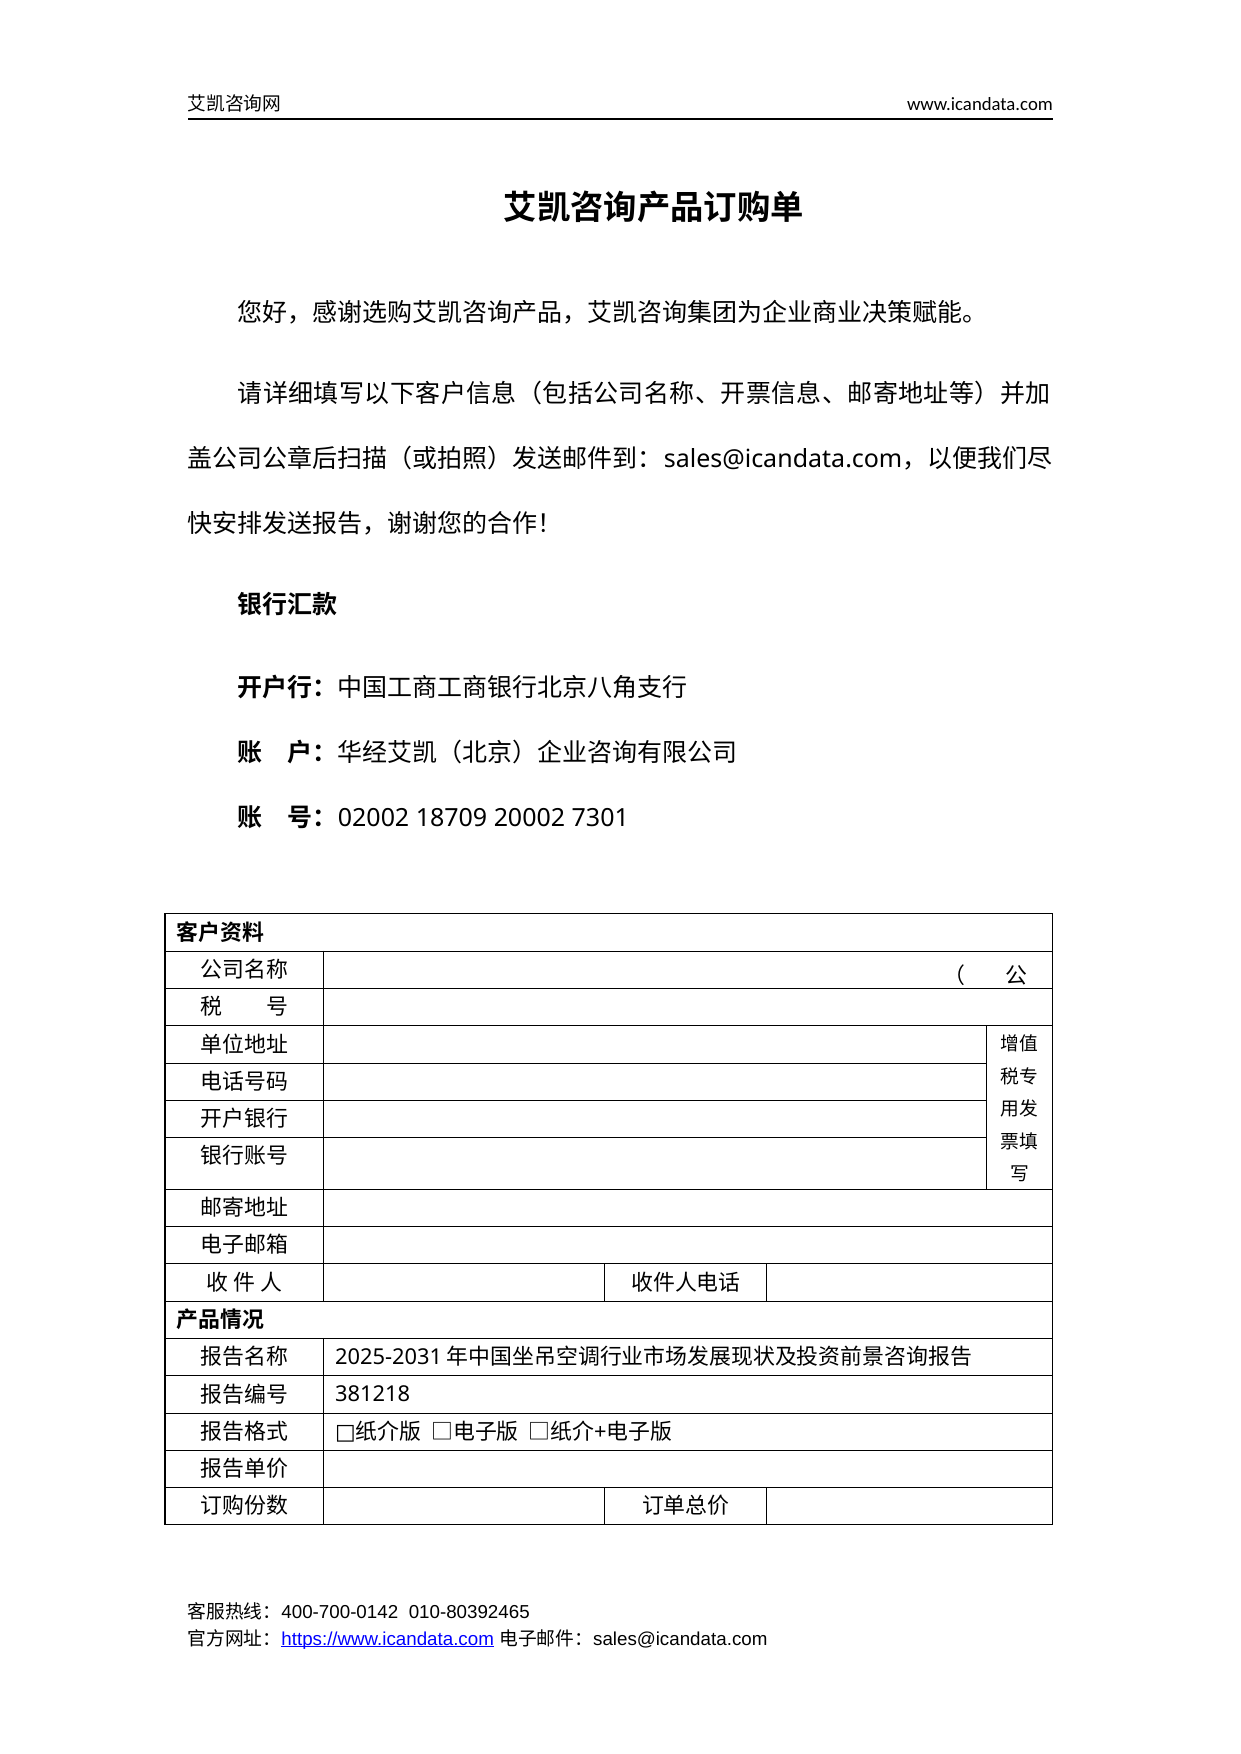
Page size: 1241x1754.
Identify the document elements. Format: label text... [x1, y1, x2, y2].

text 账 号：02002 18709 20002 7301 [187, 783, 1053, 848]
table_cell 银行账号 [166, 1138, 323, 1189]
table_cell 381218 [324, 1376, 1052, 1412]
table_cell □纸介版 □电子版 □纸介+电子版 [324, 1414, 1052, 1450]
table_cell [324, 1264, 604, 1301]
table_cell 订购份数 [166, 1488, 323, 1524]
text 您好，感谢选购艾凯咨询产品，艾凯咨询集团为企业商业决策赋能。 [187, 278, 1053, 343]
table_cell [324, 1026, 986, 1062]
table_cell 报告单价 [166, 1451, 323, 1487]
table_cell 单位地址 [166, 1026, 323, 1062]
table_cell 报告编号 [166, 1376, 323, 1412]
table_cell 2025-2031年中国坐吊空调行业市场发展现状及投资前景咨询报告 [324, 1339, 1052, 1375]
table_cell 报告名称 [166, 1339, 323, 1375]
table_cell 电话号码 [166, 1064, 323, 1100]
text 账 户：华经艾凯（北京）企业咨询有限公司 [187, 718, 1053, 783]
table_cell [767, 1488, 1052, 1524]
text 开户行：中国工商工商银行北京八角支行 [187, 653, 1053, 718]
text 银行汇款 [187, 570, 1053, 635]
table_header 客户资料 [166, 914, 1052, 951]
text 艾凯咨询产品订购单 [187, 172, 1053, 237]
table_cell 增值税专用发票填写 [987, 1026, 1052, 1189]
table_cell [324, 952, 1052, 988]
table_cell 电子邮箱 [166, 1227, 323, 1263]
table_cell [324, 1064, 986, 1100]
table_cell 报告格式 [166, 1414, 323, 1450]
table_cell 税 号 [166, 989, 323, 1025]
table_cell [324, 1101, 986, 1137]
text 请详细填写以下客户信息（包括公司名称、开票信息、邮寄地址等）并加盖公司公章后扫描（或拍照）发送邮件到：sales@icandata.com，以便我们尽快安排发送报告，谢谢您的合作！ [187, 359, 1053, 554]
table_cell [324, 1227, 1052, 1263]
table_cell 收件人电话 [605, 1264, 766, 1301]
table_cell 收 件 人 [166, 1264, 323, 1301]
table_cell [324, 1138, 986, 1189]
table_cell 邮寄地址 [166, 1190, 323, 1226]
table_cell [324, 1190, 1052, 1226]
table_cell 公司名称 [166, 952, 323, 988]
table_cell 订单总价 [605, 1488, 766, 1524]
table_cell [324, 989, 1052, 1025]
table_cell [324, 1488, 604, 1524]
table_cell [324, 1451, 1052, 1487]
table_cell [767, 1264, 1052, 1301]
table_cell 开户银行 [166, 1101, 323, 1137]
table_cell 产品情况 [166, 1302, 1052, 1338]
